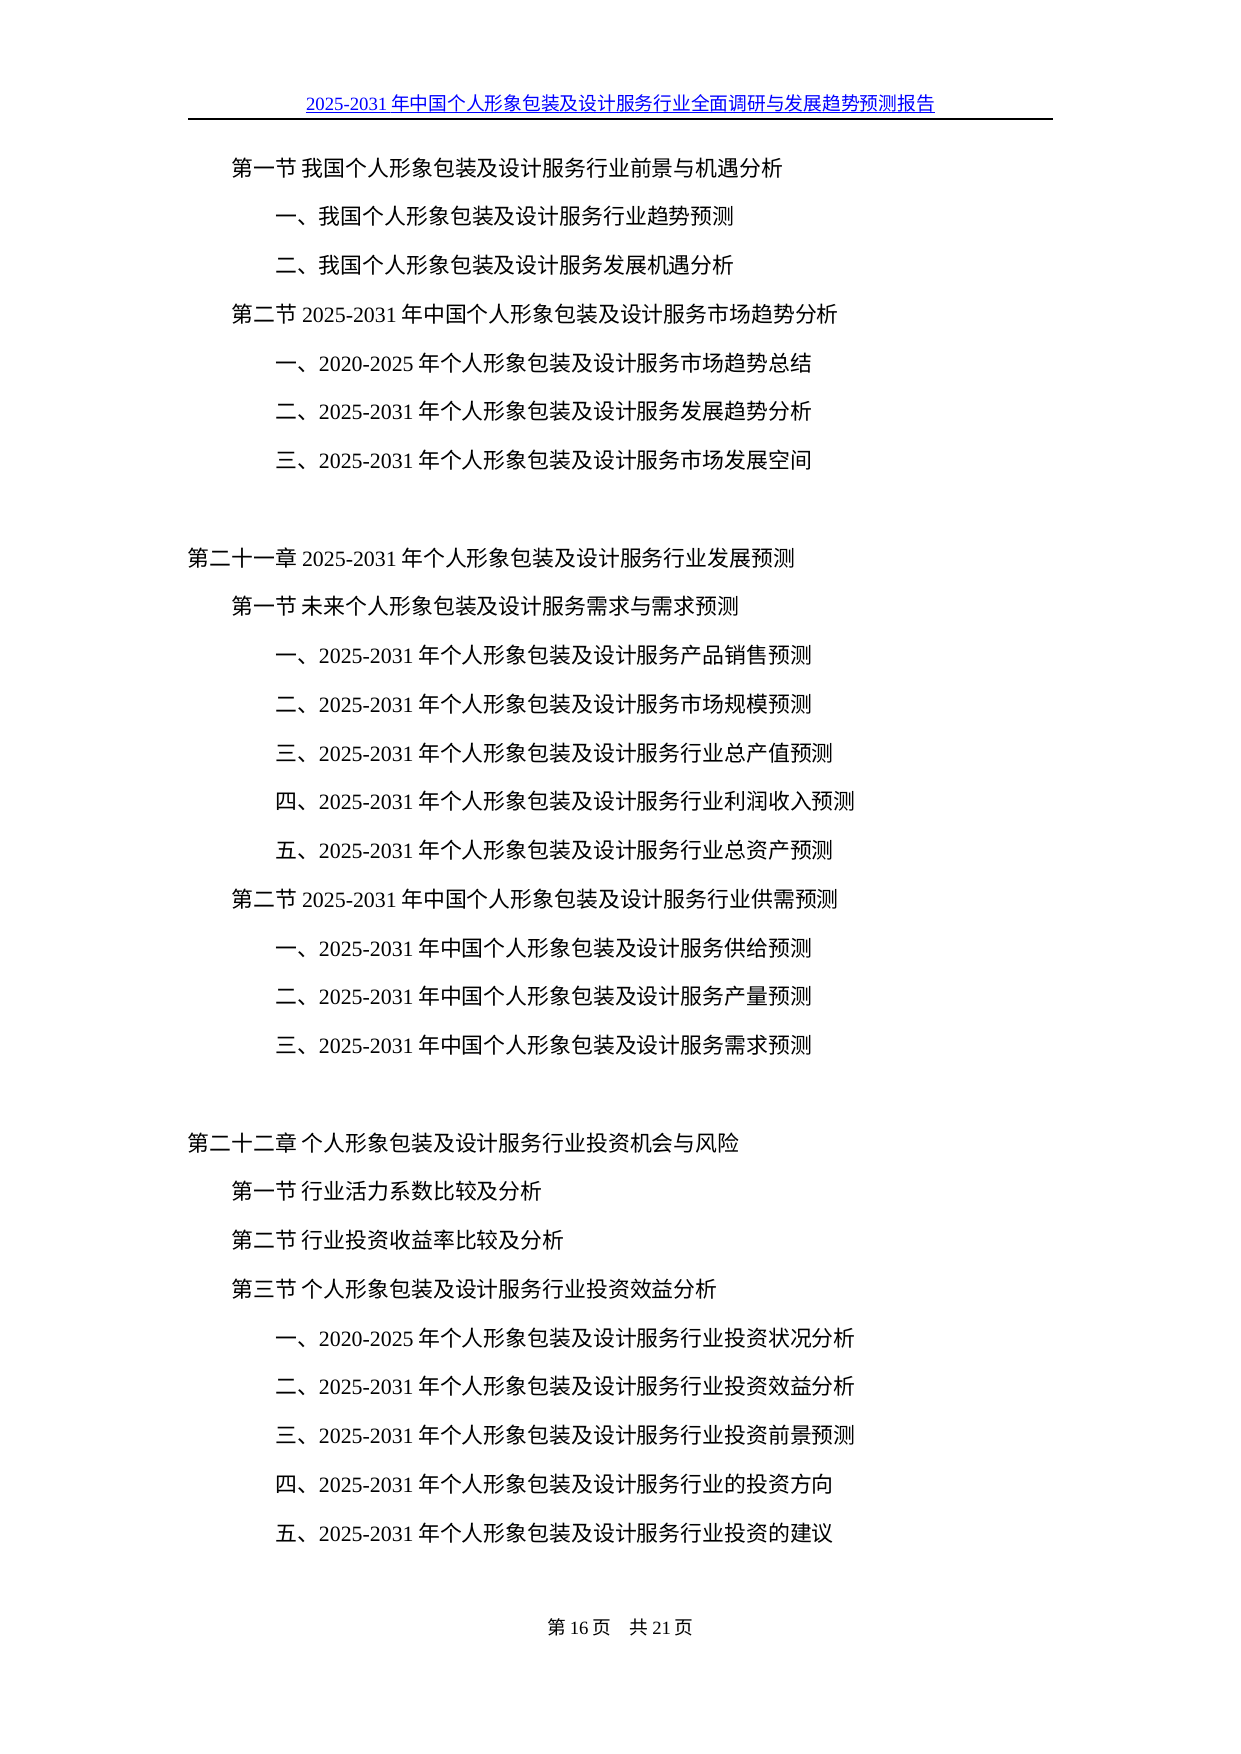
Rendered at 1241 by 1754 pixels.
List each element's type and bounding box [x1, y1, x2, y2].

text [187, 150, 1053, 1548]
